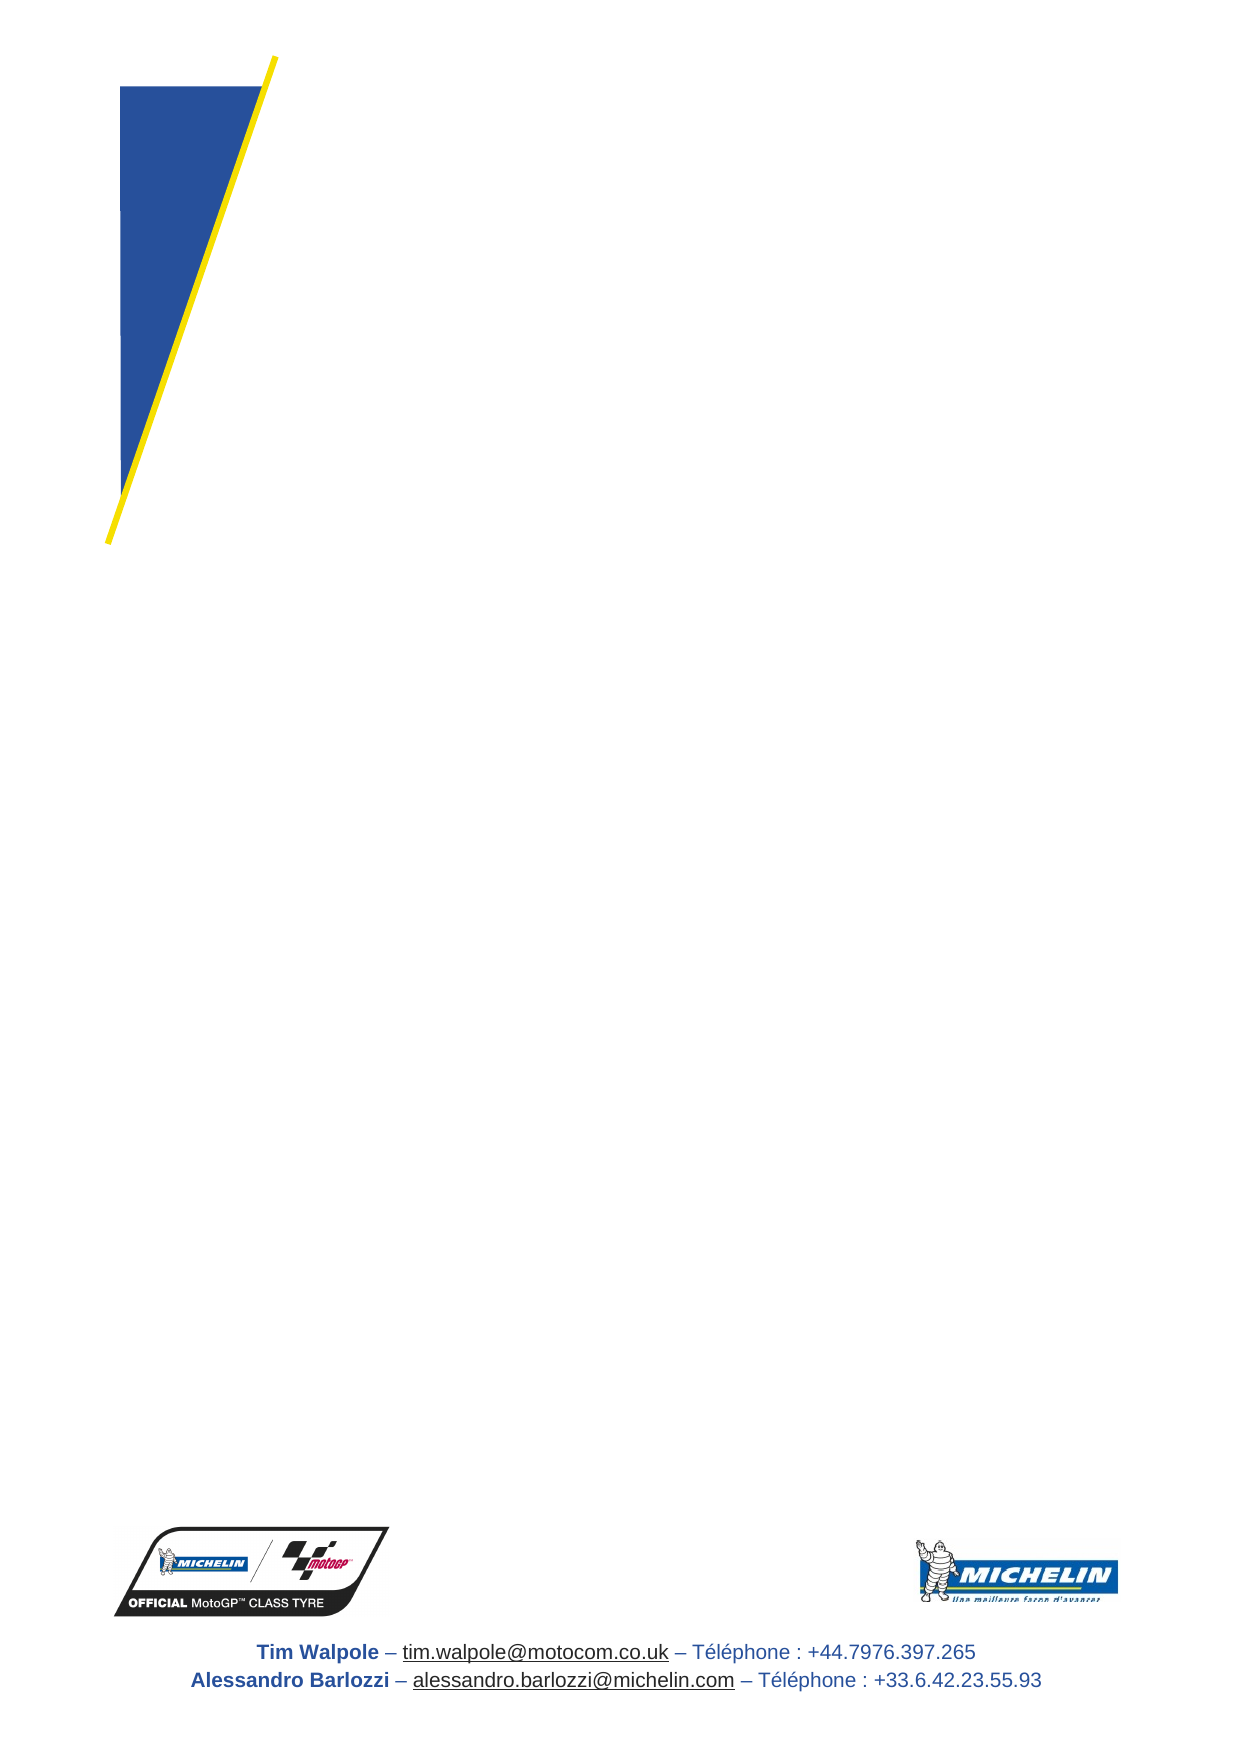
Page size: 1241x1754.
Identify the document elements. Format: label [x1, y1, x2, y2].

picture [911, 1538, 1124, 1606]
picture [112, 1526, 391, 1617]
